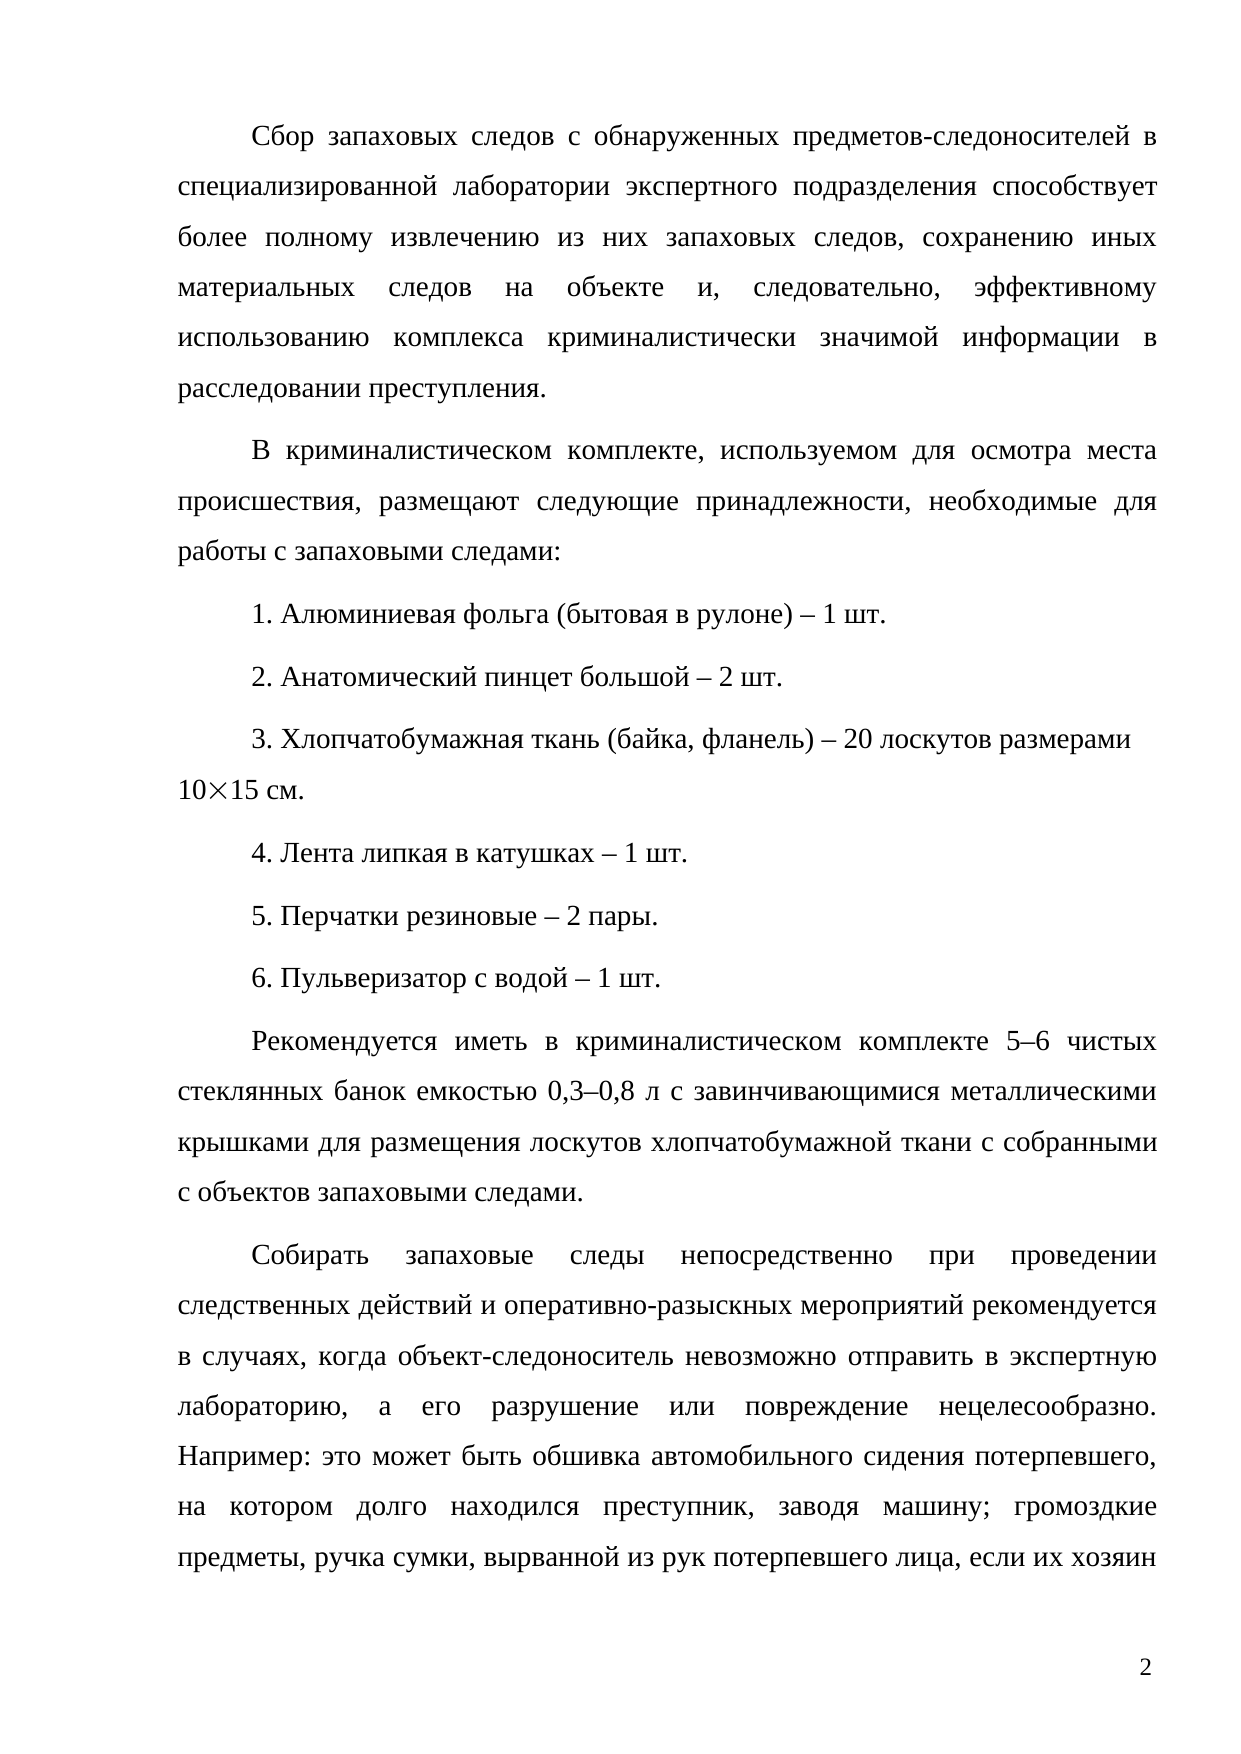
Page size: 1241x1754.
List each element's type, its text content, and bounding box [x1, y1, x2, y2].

text 4. Лента липкая в катушках – 1 шт. [177, 835, 1158, 868]
text 2. Анатомический пинцет большой – 2 шт. [177, 659, 1158, 692]
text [177, 1237, 1158, 1572]
text 1. Алюминиевая фольга (бытовая в рулоне) – 1 шт. [177, 596, 1158, 629]
text 3. Хлопчатобумажная ткань (байка, фланель) – 20 лоскутов размерами 1015 см. [177, 722, 1158, 806]
text 5. Перчатки резиновые – 2 пары. [177, 898, 1158, 931]
text 6. Пульверизатор с водой – 1 шт. [177, 960, 1158, 994]
text Рекомендуется иметь в криминалистическом комплекте 5–6 чистых стеклянных банок емкостью 0,3–0,8 л с завинчивающимися металлическими крышками для размещения лоскутов хлопчатобумажной ткани с собранными с объектов запаховыми следами. [177, 1023, 1158, 1208]
text В криминалистическом комплекте, используемом для осмотра места происшествия, размещают следующие принадлежности, необходимые для работы с запаховыми следами: [177, 432, 1158, 567]
text Сбор запаховых следов с обнаруженных предметов-следоносителей в специализированной лаборатории экспертного подразделения способствует более полному извлечению из них запаховых следов, сохранению иных материальных следов на объекте и, следовательно, эффективному использованию комплекса криминалистически значимой информации в расследовании преступления. [177, 118, 1158, 403]
